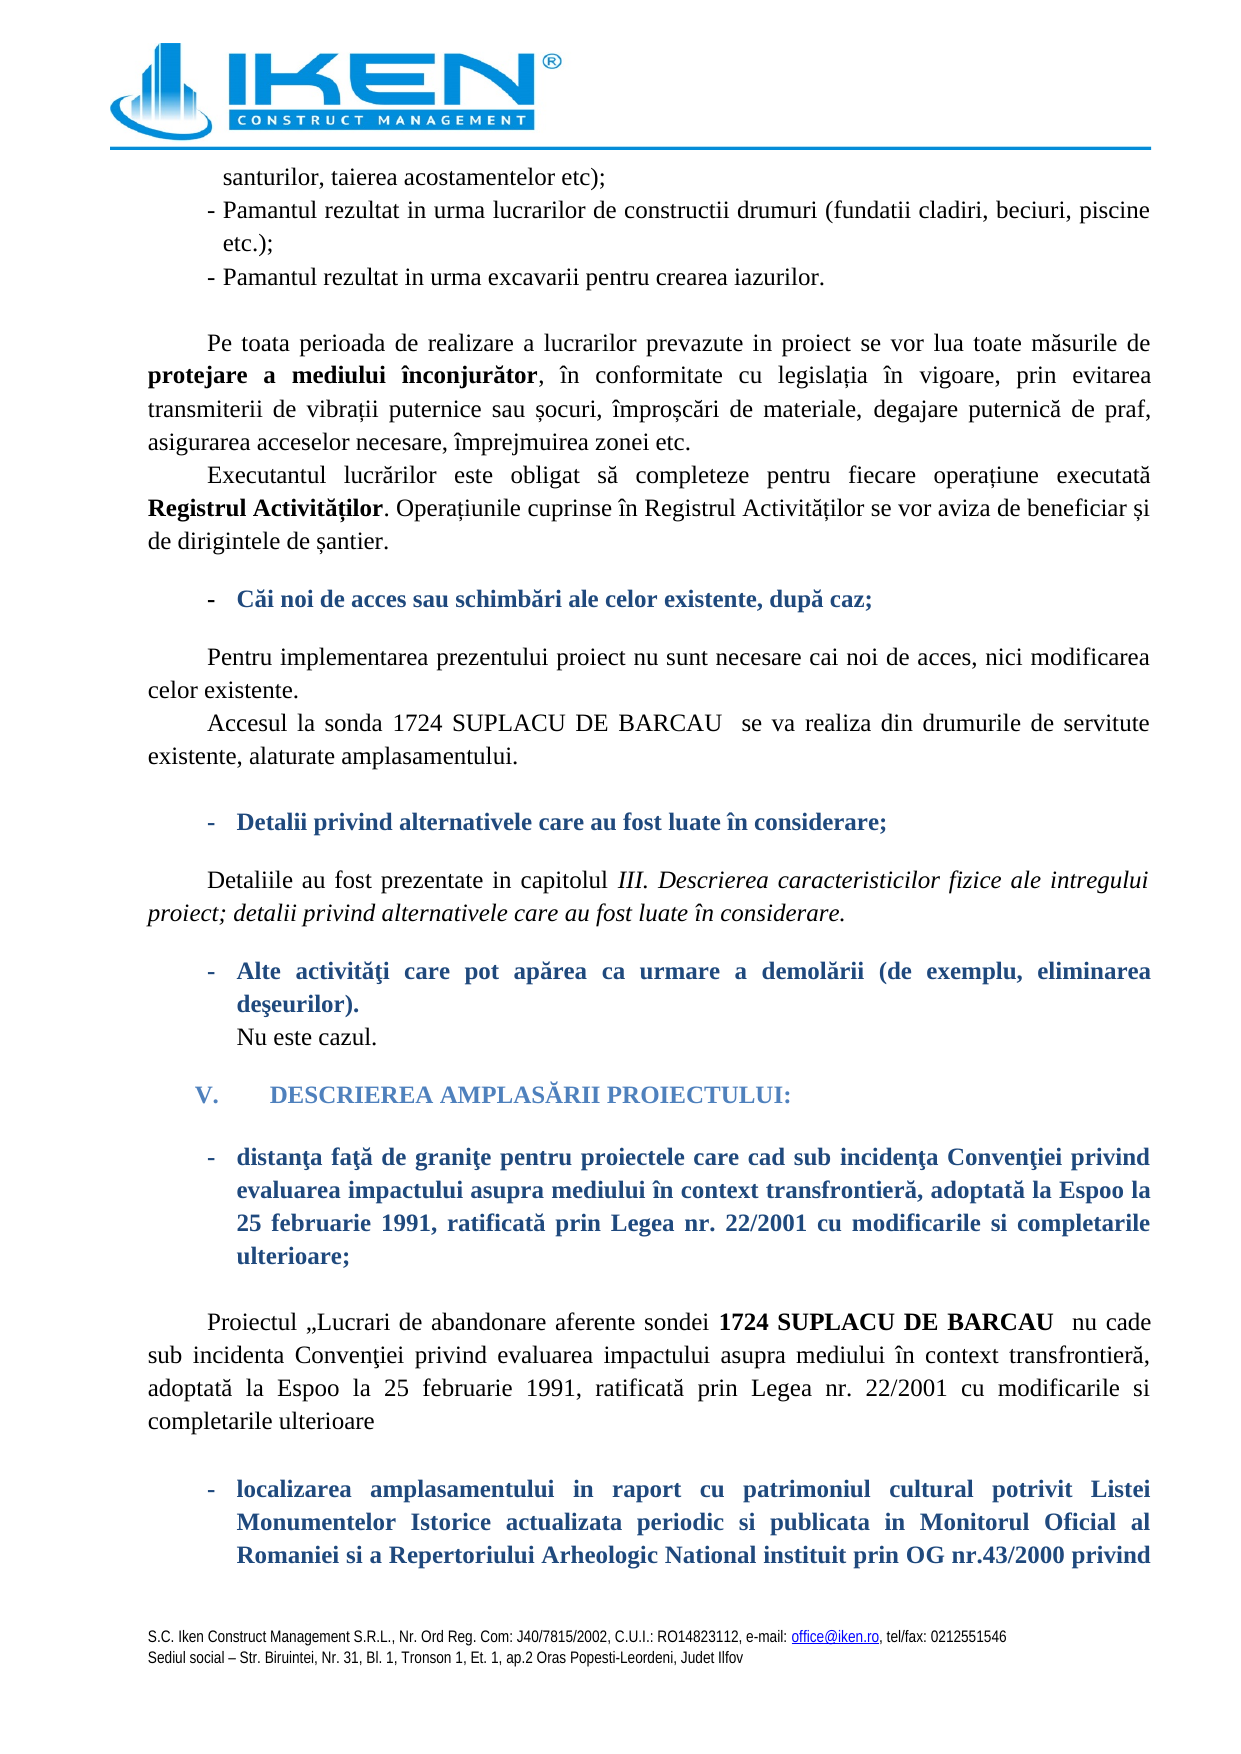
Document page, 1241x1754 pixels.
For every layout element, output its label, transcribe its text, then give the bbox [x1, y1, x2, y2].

text Proiectul „Lucrari de abandonare aferente sondei 1724 SUPLACU DE BARCAU nu cade sub incidenta Convenţiei privind evaluarea impactului asupra mediului în context transfrontieră, adoptată la Espoo la 25 februarie 1991, ratificată prin Legea nr. 22/2001 cu modificarile si completarile ulterioare [148, 1307, 1152, 1435]
list Detalii privind alternativele care au fost luate în considerare; [207, 807, 1152, 836]
list Căi noi de acces sau schimbări ale celor existente, după caz; [207, 584, 1152, 612]
list Nu este cazul. [236, 1022, 1152, 1051]
list Pamantul rezultat in urma lucrarilor de constructii drumuri (fundatii cladiri, beciuri, piscine etc.); [207, 196, 1152, 257]
list Pamantul rezultat in urma excavarii pentru crearea iazurilor. [207, 262, 1152, 290]
list distanţa faţă de graniţe pentru proiectele care cad sub incidenţa Convenţiei privind evaluarea impactului asupra mediului în context transfrontieră, adoptată la Espoo la 25 februarie 1991, ratificată prin Legea nr. 22/2001 cu modificarile si completarile ulterioare; [207, 1142, 1152, 1269]
list Alte activităţi care pot apărea ca urmare a demolării (de exemplu, eliminarea deşeurilor). [207, 956, 1152, 1018]
text Accesul la sonda 1724 SUPLACU DE BARCAU se va realiza din drumurile de servitute existente, alaturate amplasamentului. [148, 708, 1152, 769]
text Pentru implementarea prezentului proiect nu sunt necesare cai noi de acces, nici modificarea celor existente. [148, 642, 1152, 703]
subtitle DESCRIEREA AMPLASĂRII PROIECTULUI: [194, 1080, 1152, 1109]
list Pamantul rezultat in urma lucrarilor de constructii civile (excavare pentru executia santurilor, taierea acostamentelor etc); [207, 162, 1152, 191]
text Pe toata perioada de realizare a lucrarilor prevazute in proiect se vor lua toate măsurile de protejare a mediului înconjurător, în conformitate cu legislația în vigoare, prin evitarea transmiterii de vibrații puternice sau șocuri, împroșcări de materiale, degajare puternică de praf, asigurarea acceselor necesare, împrejmuirea zonei etc. [148, 328, 1152, 455]
text Detaliile au fost prezentate in capitolul III. Descrierea caracteristicilor fizice ale intregului proiect; detalii privind alternativele care au fost luate în considerare. [148, 865, 1152, 927]
picture [110, 43, 1152, 150]
text Executantul lucrărilor este obligat să completeze pentru fiecare operațiune executată Registrul Activităților. Operațiunile cuprinse în Registrul Activităților se vor aviza de beneficiar și de dirigintele de șantier. [148, 460, 1152, 554]
